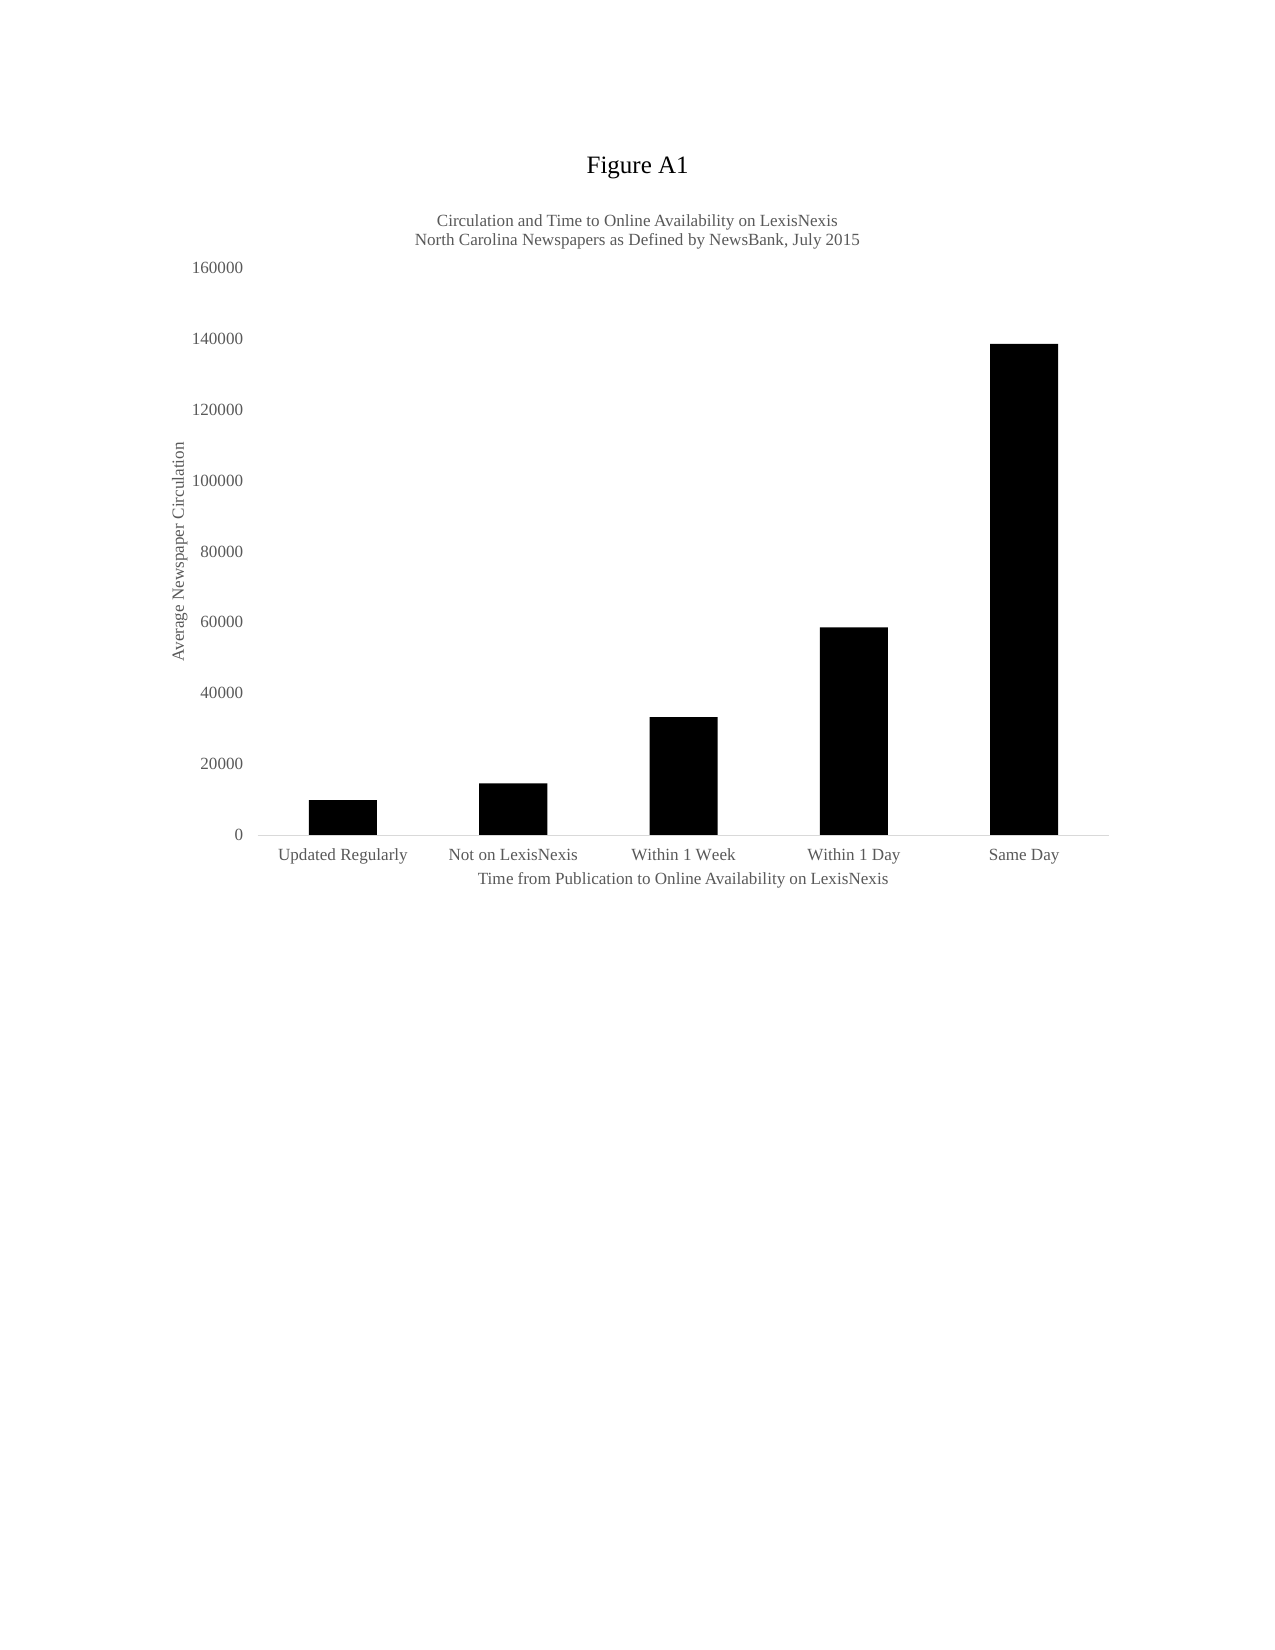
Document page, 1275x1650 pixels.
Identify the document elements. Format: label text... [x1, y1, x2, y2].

text Figure A1 [150, 150, 1125, 179]
